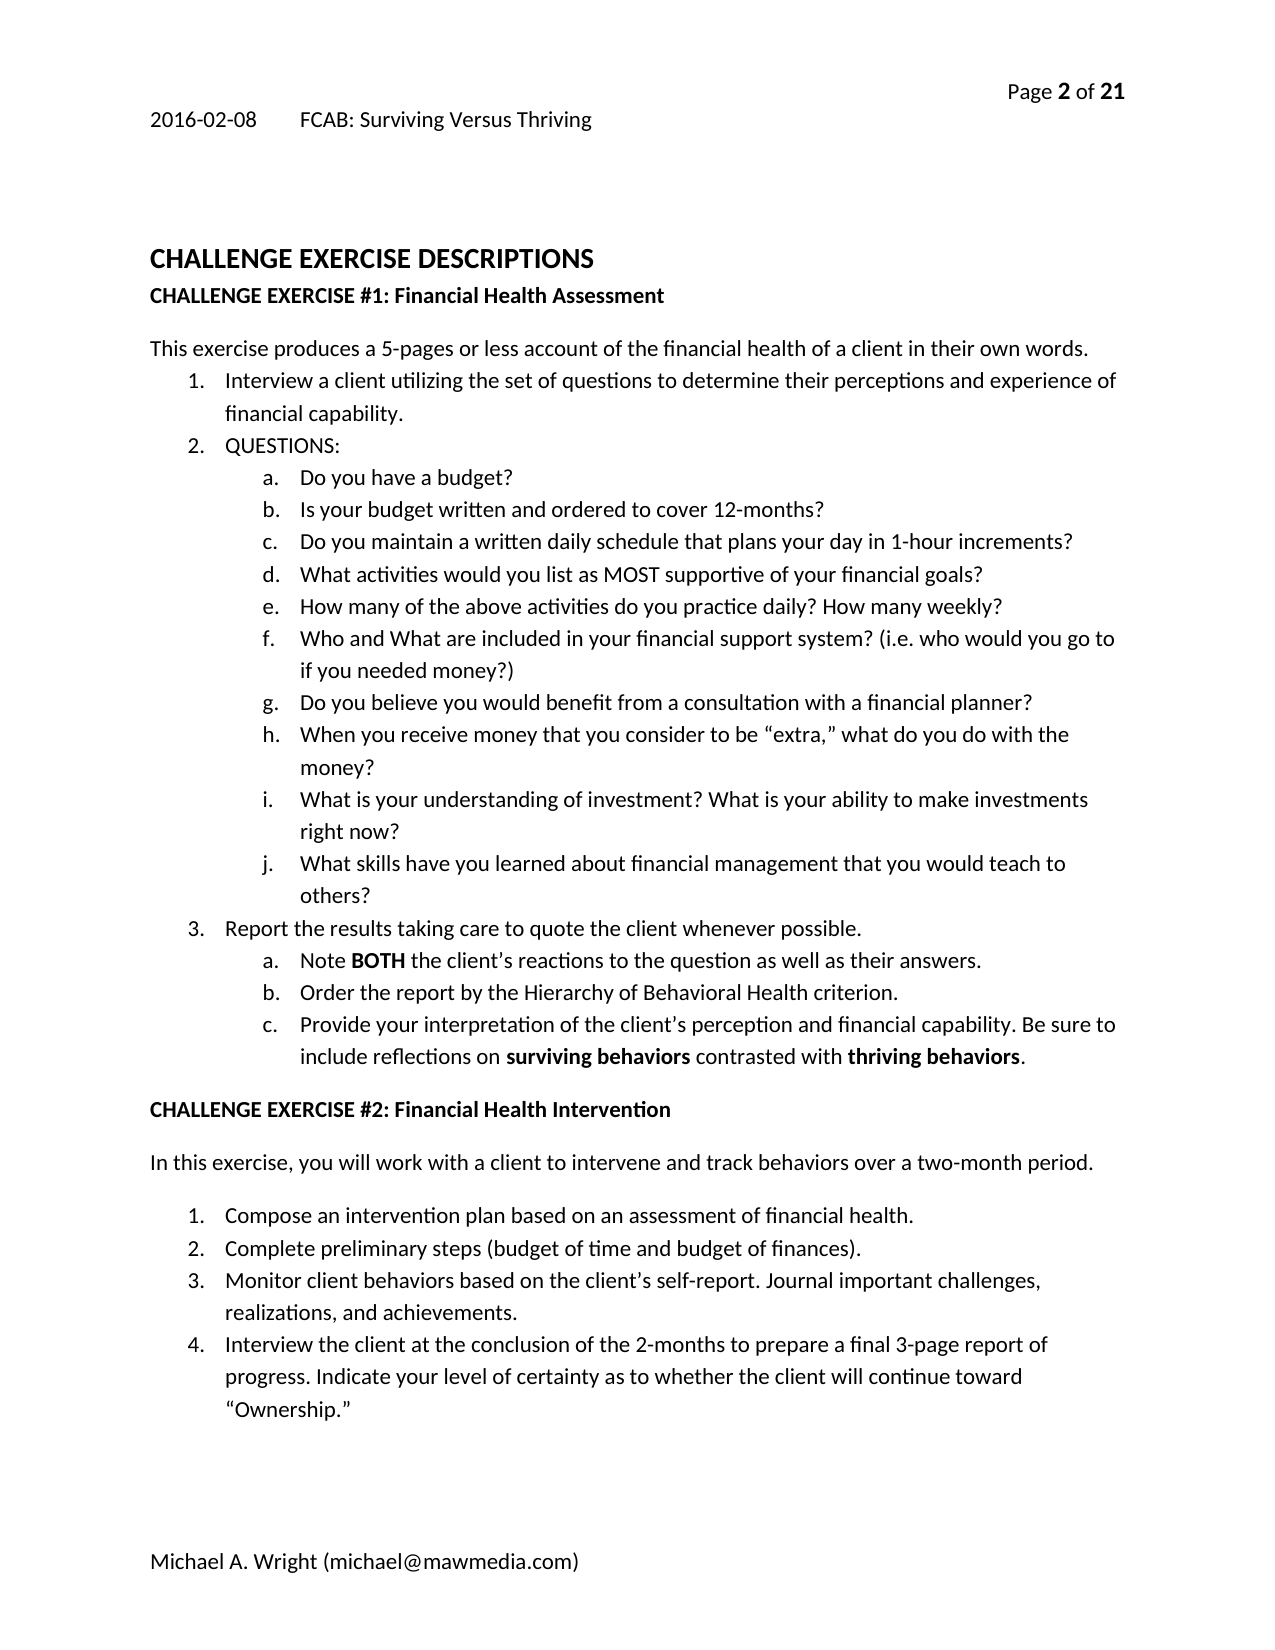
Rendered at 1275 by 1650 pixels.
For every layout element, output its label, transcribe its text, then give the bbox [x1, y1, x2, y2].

list Interview the client at the conclusion of the 2-months to prepare a final 3-page report of progress. Indicate your level of certainty as to whether the client will continue toward “Ownership.” [187, 1330, 1125, 1423]
list Monitor client behaviors based on the client’s self-report. Journal important challenges, realizations, and achievements. [187, 1266, 1125, 1326]
list What activities would you list as MOST supportive of your financial goals? [262, 560, 1125, 588]
text CHALLENGE EXERCISE #2: Financial Health Intervention [150, 1096, 1125, 1123]
list How many of the above activities do you practice daily? How many weekly? [262, 592, 1125, 620]
list Provide your interpretation of the client’s perception and financial capability. Be sure to include reflections on surviving behaviors contrasted with thriving behaviors. [262, 1010, 1125, 1071]
list Do you maintain a written daily schedule that plans your day in 1-hour increments? [262, 527, 1125, 556]
list What is your understanding of investment? What is your ability to make investments right now? [262, 785, 1125, 845]
list When you receive money that you consider to be “extra,” what do you do with the money? [262, 721, 1125, 781]
list Interview a client utilizing the set of questions to determine their perceptions and experience of financial capability. [187, 367, 1125, 427]
text In this exercise, you will work with a client to intervene and track behaviors over a two-month period. [150, 1148, 1125, 1177]
list Is your budget written and ordered to cover 12-months? [262, 495, 1125, 523]
list Order the report by the Hierarchy of Behavioral Health criterion. [262, 978, 1125, 1006]
list Do you have a budget? [262, 463, 1125, 491]
list Report the results taking care to quote the client whenever possible. [187, 914, 1125, 942]
list Note BOTH the client’s reactions to the question as well as their answers. [262, 946, 1125, 974]
list Compose an intervention plan based on an assessment of financial health. [187, 1202, 1125, 1229]
list Complete preliminary steps (budget of time and budget of finances). [187, 1234, 1125, 1262]
list What skills have you learned about financial management that you would teach to others? [262, 849, 1125, 909]
list Who and What are included in your financial support system? (i.e. who would you go to if you needed money?) [262, 624, 1125, 684]
subtitle CHALLENGE EXERCISE DESCRIPTIONS [150, 240, 1125, 276]
list QUESTIONS: [187, 431, 1125, 459]
text This exercise produces a 5-pages or less account of the financial health of a client in their own words. [150, 334, 1125, 362]
text CHALLENGE EXERCISE #1: Financial Health Assessment [150, 281, 1125, 309]
list Do you believe you would benefit from a consultation with a financial planner? [262, 688, 1125, 716]
